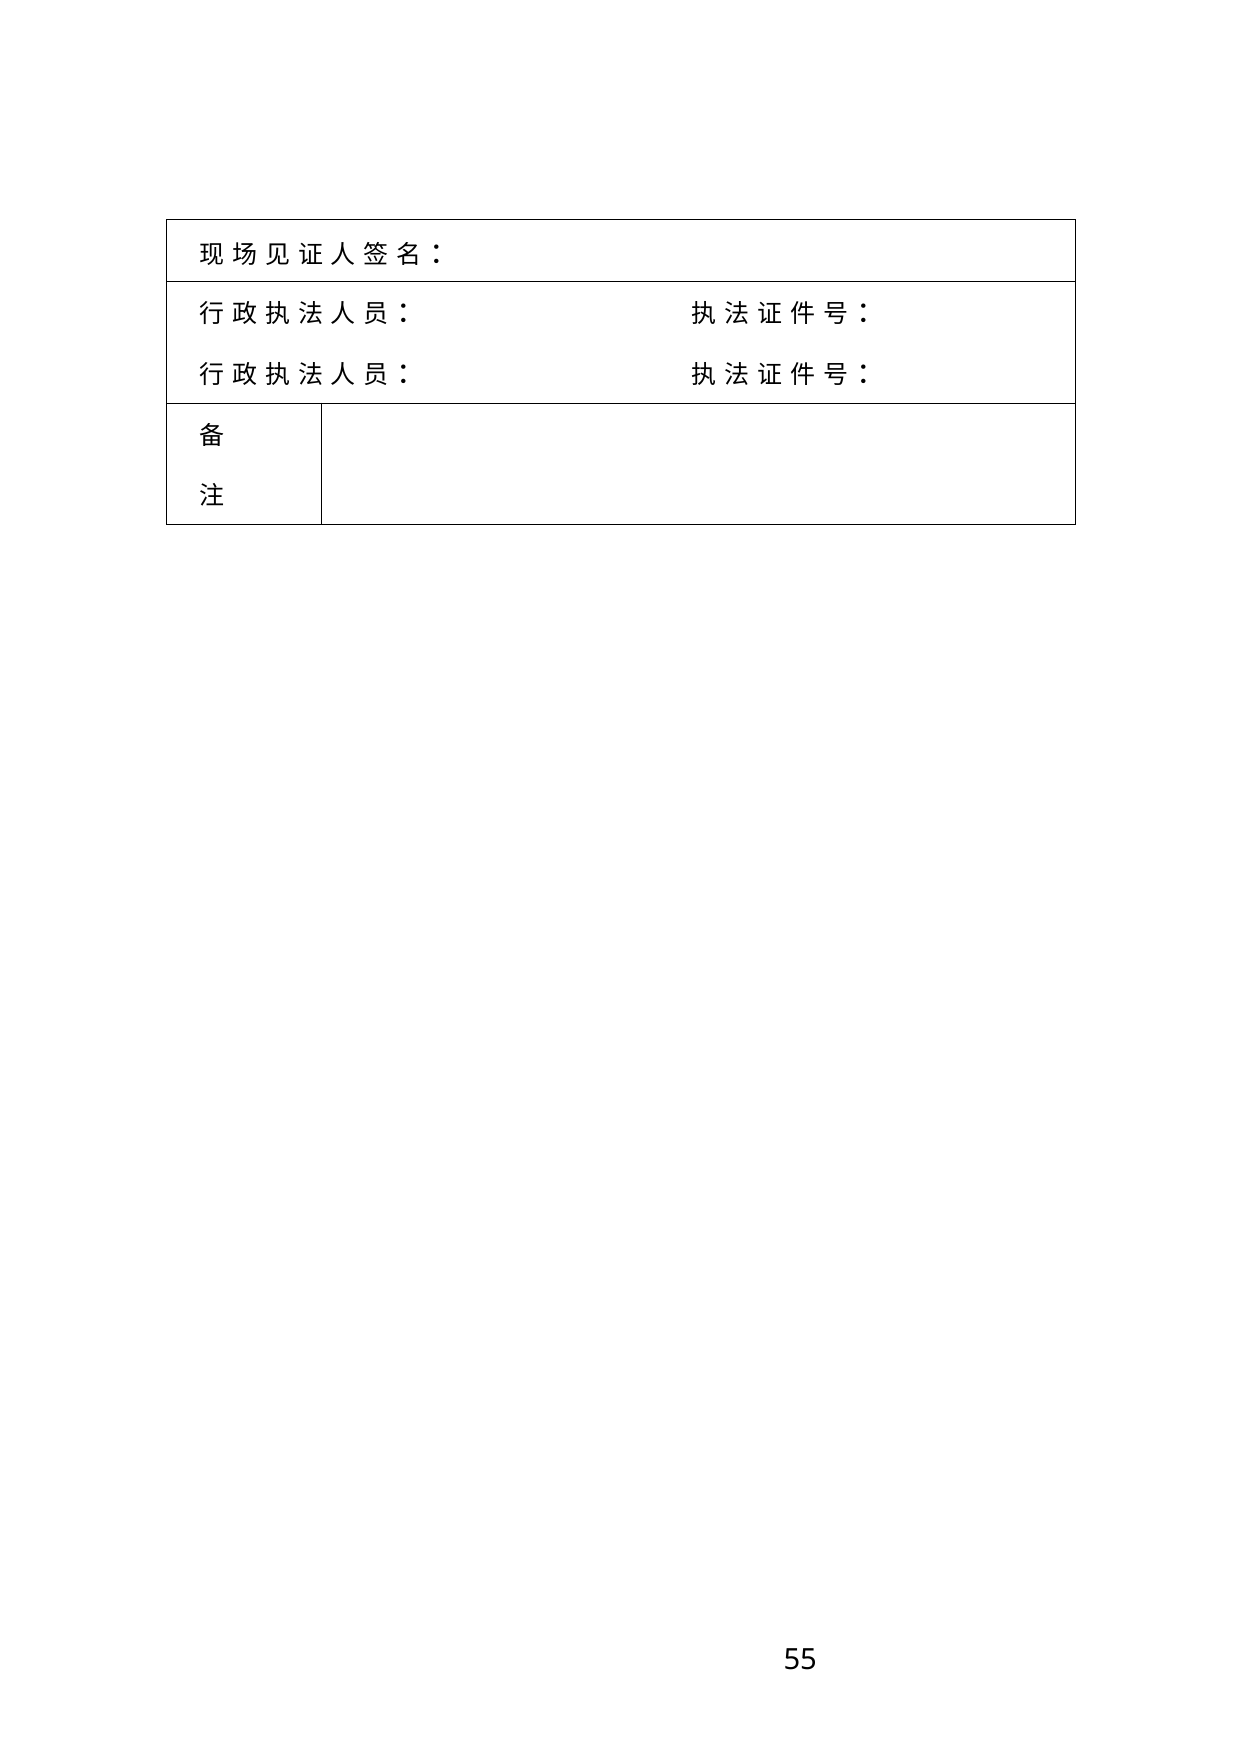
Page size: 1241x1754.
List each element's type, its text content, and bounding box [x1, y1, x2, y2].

table_cell 现场见证人签名： [167, 220, 1075, 281]
table_cell 行政执法人员： 执法证件号： 行政执法人员： 执法证件号： [167, 282, 1075, 402]
table_cell 备 注 [167, 404, 321, 524]
table_cell [322, 404, 1075, 524]
